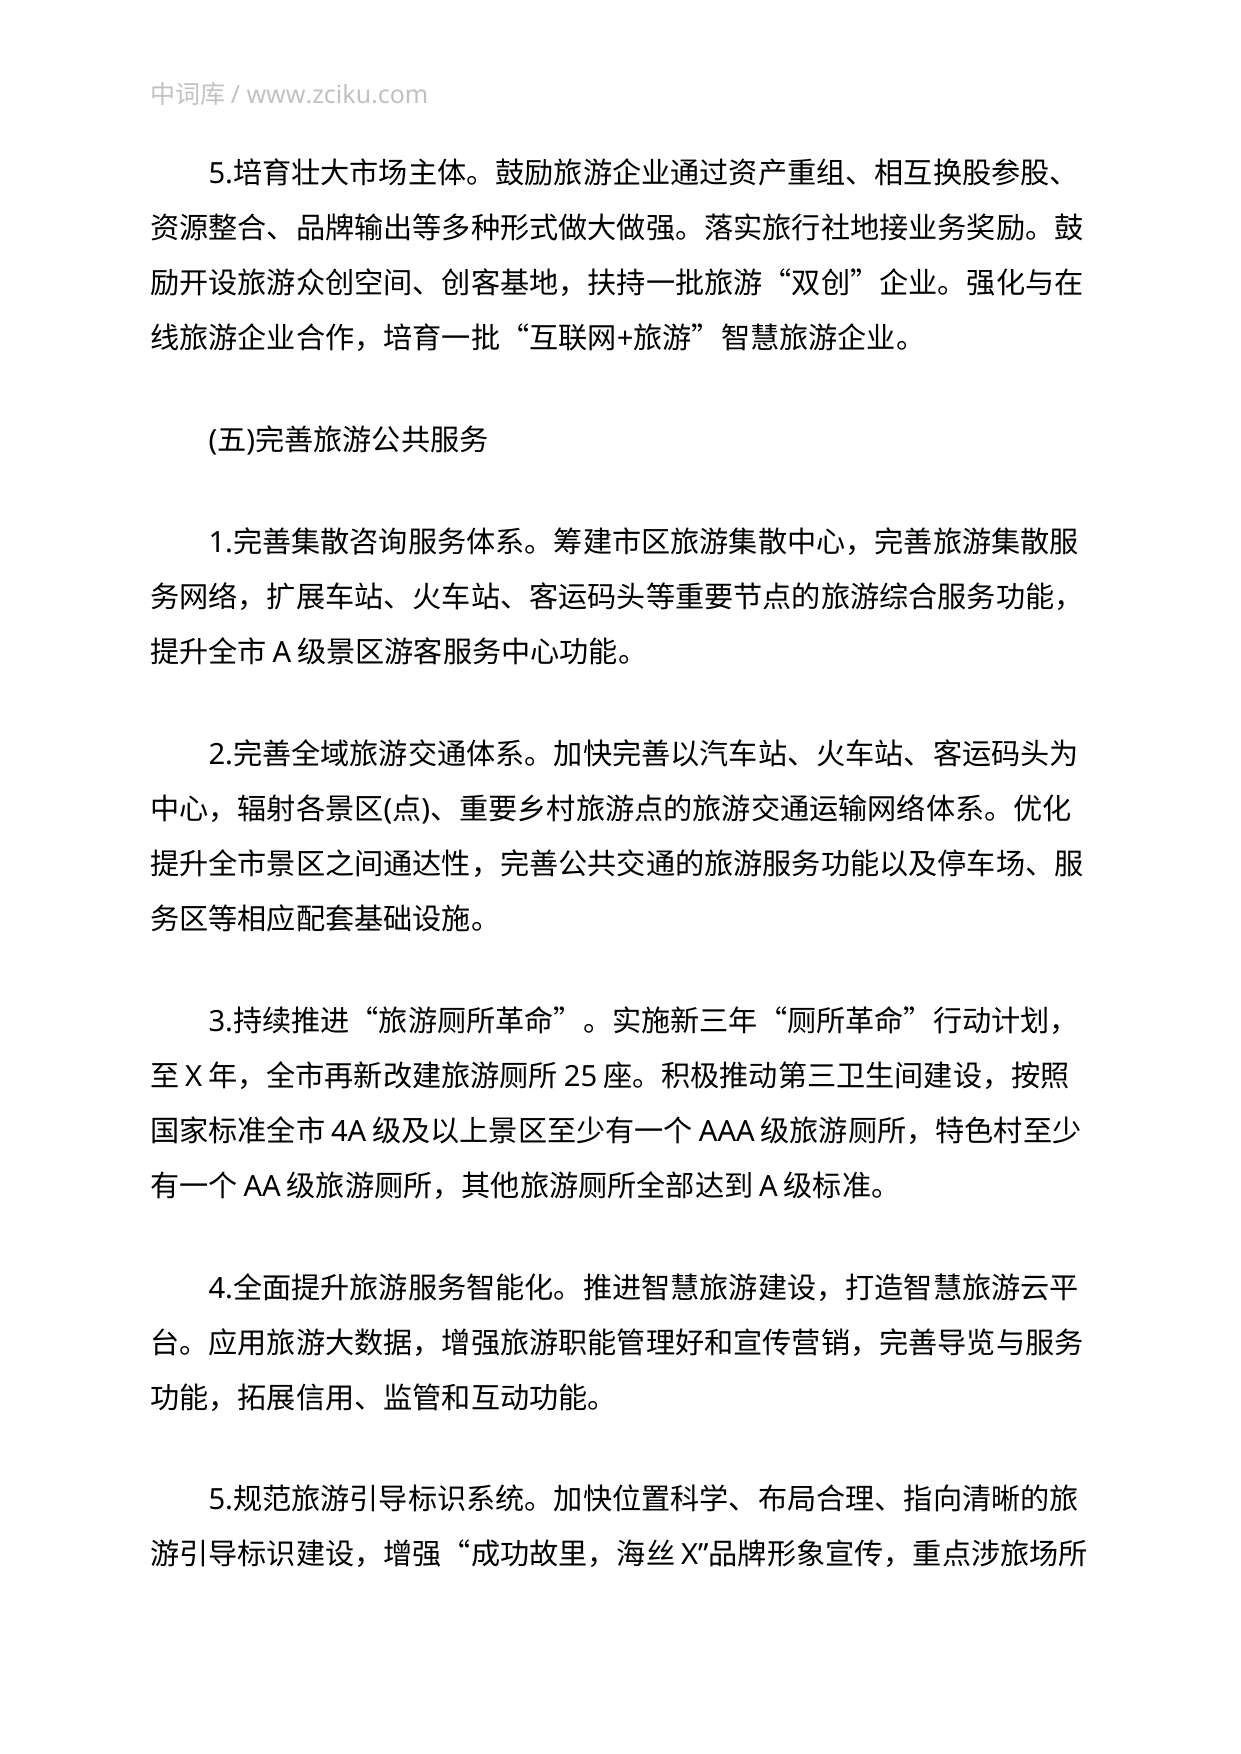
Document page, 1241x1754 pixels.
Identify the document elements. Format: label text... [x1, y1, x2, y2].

text 4.全面提升旅游服务智能化。推进智慧旅游建设，打造智慧旅游云平台。应用旅游大数据，增强旅游职能管理好和宣传营销，完善导览与服务功能，拓展信用、监管和互动功能。 [150, 1264, 1090, 1416]
text 1.完善集散咨询服务体系。筹建市区旅游集散中心，完善旅游集散服务网络，扩展车站、火车站、客运码头等重要节点的旅游综合服务功能，提升全市A级景区游客服务中心功能。 [150, 519, 1090, 671]
text (五)完善旅游公共服务 [150, 417, 1090, 459]
text 5.培育壮大市场主体。鼓励旅游企业通过资产重组、相互换股参股、资源整合、品牌输出等多种形式做大做强。落实旅行社地接业务奖励。鼓励开设旅游众创空间、创客基地，扶持一批旅游“双创”企业。强化与在线旅游企业合作，培育一批“互联网+旅游”智慧旅游企业。 [150, 150, 1090, 357]
text 2.完善全域旅游交通体系。加快完善以汽车站、火车站、客运码头为中心，辐射各景区(点)、重要乡村旅游点的旅游交通运输网络体系。优化提升全市景区之间通达性，完善公共交通的旅游服务功能以及停车场、服务区等相应配套基础设施。 [150, 731, 1090, 938]
text 3.持续推进“旅游厕所革命”。实施新三年“厕所革命”行动计划，至X年，全市再新改建旅游厕所25座。积极推动第三卫生间建设，按照国家标准全市4A级及以上景区至少有一个AAA级旅游厕所，特色村至少有一个AA级旅游厕所，其他旅游厕所全部达到A级标准。 [150, 997, 1090, 1205]
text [150, 1476, 1090, 1573]
